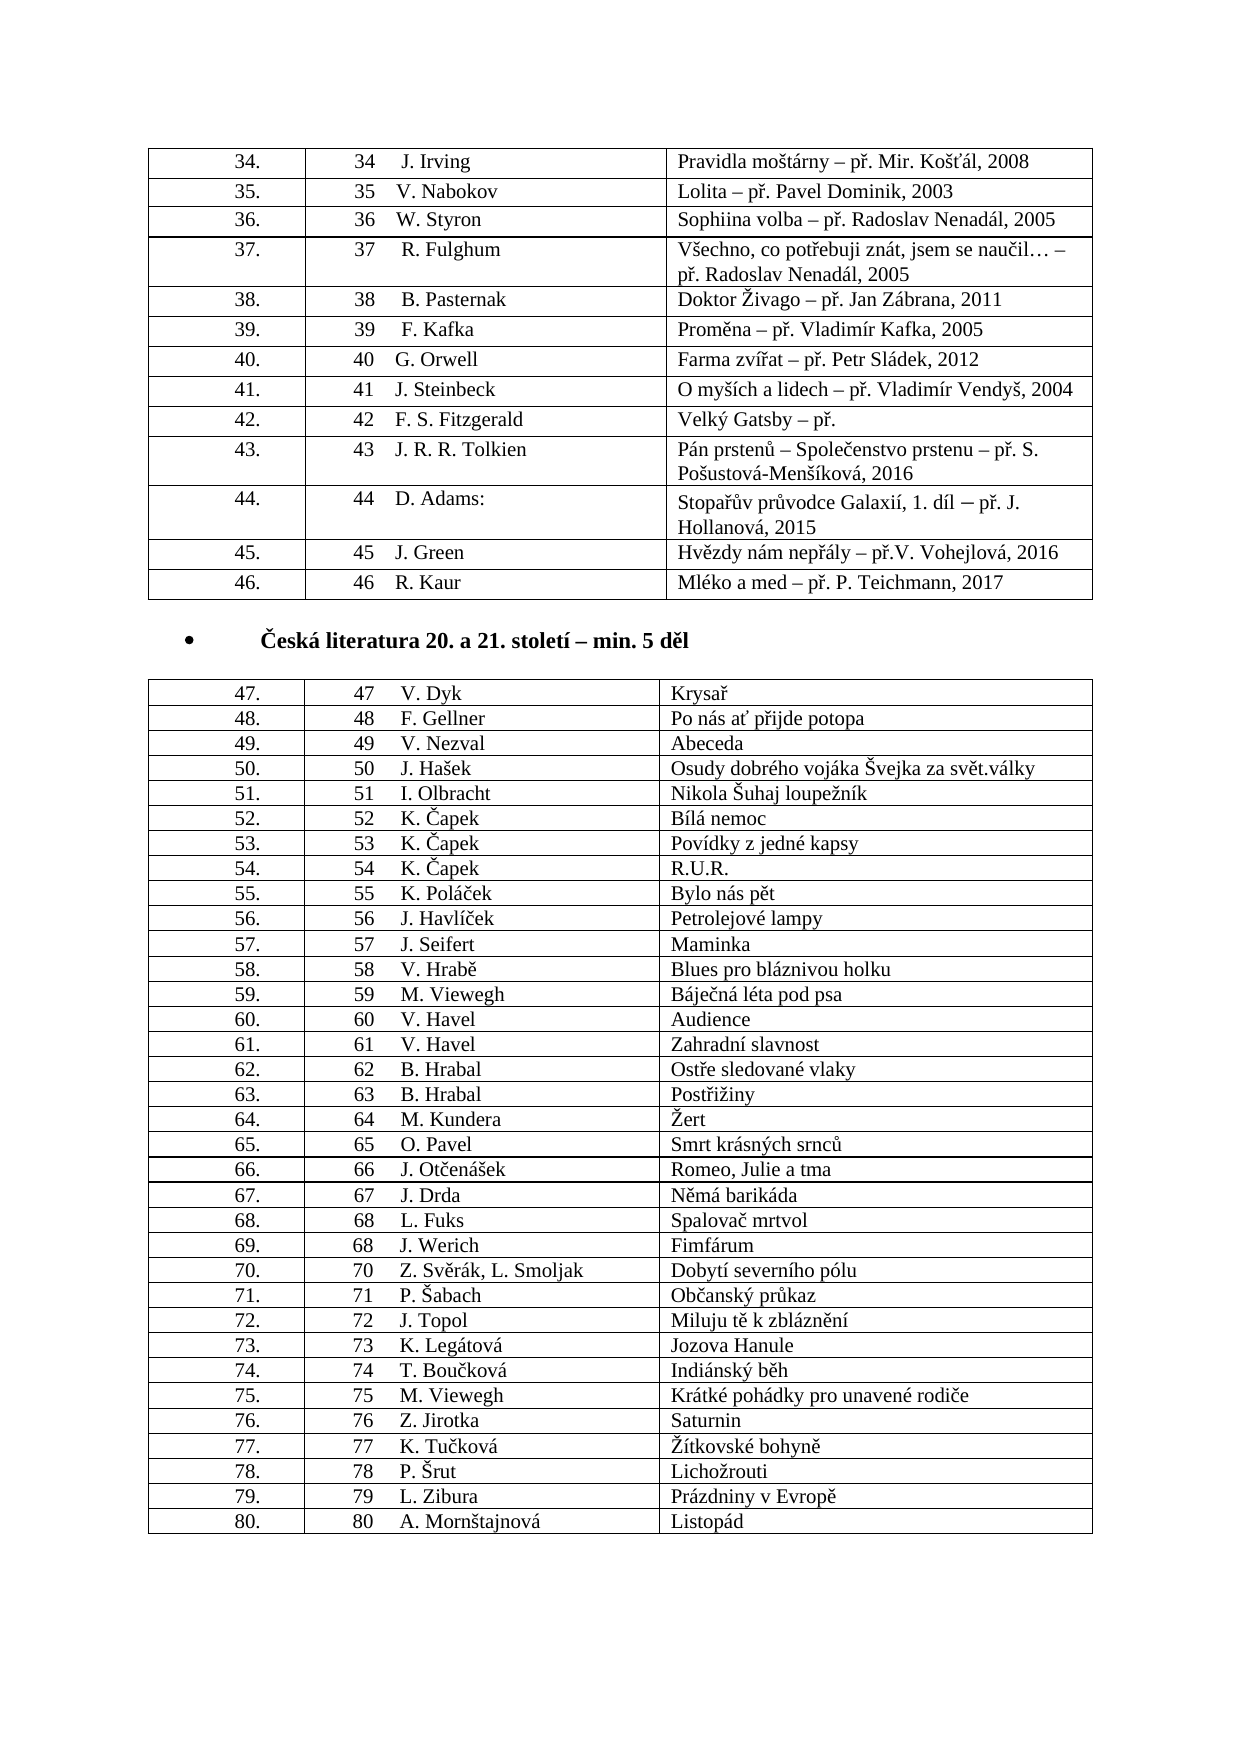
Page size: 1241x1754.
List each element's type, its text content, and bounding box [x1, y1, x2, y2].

table_cell Fimfárum [660, 1233, 1092, 1257]
table_cell Občanský průkaz [660, 1283, 1092, 1307]
table_cell 80. [149, 1509, 304, 1533]
table_cell 39. [149, 317, 305, 346]
table_cell Zahradní slavnost [660, 1032, 1092, 1056]
table_cell Bílá nemoc [660, 806, 1092, 830]
table_cell 53. [149, 831, 304, 855]
table_cell 79 L. Zibura [305, 1484, 659, 1508]
table_cell Báječná léta pod psa [660, 982, 1092, 1006]
table_cell 51. [149, 781, 304, 805]
table_cell Němá barikáda [660, 1183, 1092, 1207]
table_cell 34. [149, 149, 305, 178]
table_cell 66. [149, 1158, 304, 1181]
table_cell 75. [149, 1383, 304, 1407]
table_cell Jozova Hanule [660, 1333, 1092, 1357]
table_cell Petrolejové lampy [660, 906, 1092, 930]
table_cell 68 L. Fuks [305, 1208, 659, 1232]
table_cell 40. [149, 347, 305, 376]
list Česká literatura 20. a 21. století – min. 5 děl [185, 627, 1093, 653]
table_cell Dobytí severního pólu [660, 1258, 1092, 1282]
table_cell 78 P. Šrut [305, 1459, 659, 1483]
table_cell Pravidla moštárny – př. Mir. Košťál, 2008 [667, 149, 1092, 178]
table_cell Miluju tě k zbláznění [660, 1308, 1092, 1332]
table_cell 60. [149, 1007, 304, 1031]
table_cell 71 P. Šabach [305, 1283, 659, 1307]
table_cell Romeo, Julie a tma [660, 1158, 1092, 1181]
table_cell 36 W. Styron [306, 207, 666, 236]
table_cell Lichožrouti [660, 1459, 1092, 1483]
table_header Krysař [660, 680, 1092, 704]
table_cell Prázdniny v Evropě [660, 1484, 1092, 1508]
table_cell 38 B. Pasternak [306, 287, 666, 316]
table_cell Spalovač mrtvol [660, 1208, 1092, 1232]
table_cell 34 J. Irving [306, 149, 666, 178]
table_cell 64. [149, 1107, 304, 1131]
table_cell 79. [149, 1484, 304, 1508]
table_cell 76. [149, 1409, 304, 1432]
table_cell 69. [149, 1233, 304, 1257]
table_cell 35 V. Nabokov [306, 179, 666, 206]
table_cell 52. [149, 806, 304, 830]
table_cell 80 A. Mornštajnová [305, 1509, 659, 1533]
table_cell 55. [149, 881, 304, 905]
table_cell 54. [149, 856, 304, 880]
table_cell Blues pro bláznivou holku [660, 957, 1092, 981]
table_cell 77 K. Tučková [305, 1434, 659, 1458]
table_cell Nikola Šuhaj loupežník [660, 781, 1092, 805]
table_cell 49. [149, 731, 304, 755]
table_cell 74 T. Boučková [305, 1358, 659, 1382]
table_cell Sophiina volba – př. Radoslav Nenadál, 2005 [667, 207, 1092, 236]
table_cell 65 O. Pavel [305, 1132, 659, 1156]
table_cell Doktor Živago – př. Jan Zábrana, 2011 [667, 287, 1092, 316]
table_cell 50 J. Hašek [305, 756, 659, 780]
table_cell 39 F. Kafka [306, 317, 666, 346]
table_cell Velký Gatsby – př. [667, 407, 1092, 436]
table_cell Stopařův průvodce Galaxií, 1. díl – př. J. Hollanová, 2015 [667, 486, 1092, 539]
table_cell 77. [149, 1434, 304, 1458]
table_cell 37 R. Fulghum [306, 238, 666, 286]
table_cell 41 J. Steinbeck [306, 377, 666, 406]
table_cell 57 J. Seifert [305, 931, 659, 956]
table_cell Smrt krásných srnců [660, 1132, 1092, 1156]
table_cell 44 D. Adams: [306, 486, 666, 539]
table_cell 54 K. Čapek [305, 856, 659, 880]
table_cell Pán prstenů – Společenstvo prstenu – př. S. Pošustová-Menšíková, 2016 [667, 437, 1092, 485]
table_cell Saturnin [660, 1409, 1092, 1432]
table_header 47. [149, 680, 304, 704]
table_cell 42. [149, 407, 305, 436]
table_cell Mléko a med – př. P. Teichmann, 2017 [667, 570, 1092, 599]
table_cell 55 K. Poláček [305, 881, 659, 905]
table_cell 58 V. Hrabě [305, 957, 659, 981]
table_cell 78. [149, 1459, 304, 1483]
table_cell Listopád [660, 1509, 1092, 1533]
table_cell R.U.R. [660, 856, 1092, 880]
table_cell 60 V. Havel [305, 1007, 659, 1031]
table_cell Žert [660, 1107, 1092, 1131]
table_cell Osudy dobrého vojáka Švejka za svět.války [660, 756, 1092, 780]
table_cell O myších a lidech – př. Vladimír Vendyš, 2004 [667, 377, 1092, 406]
table_cell 66 J. Otčenášek [305, 1158, 659, 1181]
table_cell Audience [660, 1007, 1092, 1031]
table_cell 53 K. Čapek [305, 831, 659, 855]
table_cell 44. [149, 486, 305, 539]
table_cell 58. [149, 957, 304, 981]
table_cell Povídky z jedné kapsy [660, 831, 1092, 855]
table_cell 67. [149, 1183, 304, 1207]
table_cell Žítkovské bohyně [660, 1434, 1092, 1458]
table_cell 64 M. Kundera [305, 1107, 659, 1131]
table_cell 76 Z. Jirotka [305, 1409, 659, 1432]
table_cell 75 M. Viewegh [305, 1383, 659, 1407]
table_cell 38. [149, 287, 305, 316]
table_cell Krátké pohádky pro unavené rodiče [660, 1383, 1092, 1407]
table_cell 70 Z. Svěrák, L. Smoljak [305, 1258, 659, 1282]
table_cell 59 M. Viewegh [305, 982, 659, 1006]
table_cell 43 J. R. R. Tolkien [306, 437, 666, 485]
table_cell 51 I. Olbracht [305, 781, 659, 805]
table_cell 72. [149, 1308, 304, 1332]
table_cell 67 J. Drda [305, 1183, 659, 1207]
table_cell Hvězdy nám nepřály – př.V. Vohejlová, 2016 [667, 540, 1092, 569]
table_cell 56. [149, 906, 304, 930]
table_cell 40 G. Orwell [306, 347, 666, 376]
table_cell 68. [149, 1208, 304, 1232]
table_cell 52 K. Čapek [305, 806, 659, 830]
table_cell Lolita – př. Pavel Dominik, 2003 [667, 179, 1092, 206]
table_cell 46. [149, 570, 305, 599]
table_cell 50. [149, 756, 304, 780]
table_cell Maminka [660, 931, 1092, 956]
table_cell 48 F. Gellner [305, 706, 659, 729]
table_cell 48. [149, 706, 304, 729]
table_cell 35. [149, 179, 305, 206]
table_cell 74. [149, 1358, 304, 1382]
table_cell 63. [149, 1082, 304, 1106]
table_cell Všechno, co potřebuji znát, jsem se naučil… – př. Radoslav Nenadál, 2005 [667, 238, 1092, 286]
table_cell 65. [149, 1132, 304, 1156]
table_cell Bylo nás pět [660, 881, 1092, 905]
table_cell 36. [149, 207, 305, 236]
table_cell 63 B. Hrabal [305, 1082, 659, 1106]
table_cell Po nás ať přijde potopa [660, 706, 1092, 729]
table_cell 45 J. Green [306, 540, 666, 569]
table_cell 37. [149, 238, 305, 286]
table_cell 43. [149, 437, 305, 485]
table_cell Farma zvířat – př. Petr Sládek, 2012 [667, 347, 1092, 376]
table_cell 71. [149, 1283, 304, 1307]
table_cell Postřižiny [660, 1082, 1092, 1106]
table_cell 61. [149, 1032, 304, 1056]
table_cell 73. [149, 1333, 304, 1357]
table_cell 45. [149, 540, 305, 569]
table_cell 62 B. Hrabal [305, 1057, 659, 1081]
table_cell 46 R. Kaur [306, 570, 666, 599]
table_cell 61 V. Havel [305, 1032, 659, 1056]
table_cell 68 J. Werich [305, 1233, 659, 1257]
table_cell 41. [149, 377, 305, 406]
table_cell 59. [149, 982, 304, 1006]
table_cell Indiánský běh [660, 1358, 1092, 1382]
table_cell 56 J. Havlíček [305, 906, 659, 930]
table_cell 73 K. Legátová [305, 1333, 659, 1357]
table_cell 57. [149, 931, 304, 956]
table_cell 42 F. S. Fitzgerald [306, 407, 666, 436]
table_cell Proměna – př. Vladimír Kafka, 2005 [667, 317, 1092, 346]
table_header 47 V. Dyk [305, 680, 659, 704]
table_cell 70. [149, 1258, 304, 1282]
table_cell 49 V. Nezval [305, 731, 659, 755]
table_cell 72 J. Topol [305, 1308, 659, 1332]
table_cell Ostře sledované vlaky [660, 1057, 1092, 1081]
table_cell Abeceda [660, 731, 1092, 755]
table_cell 62. [149, 1057, 304, 1081]
